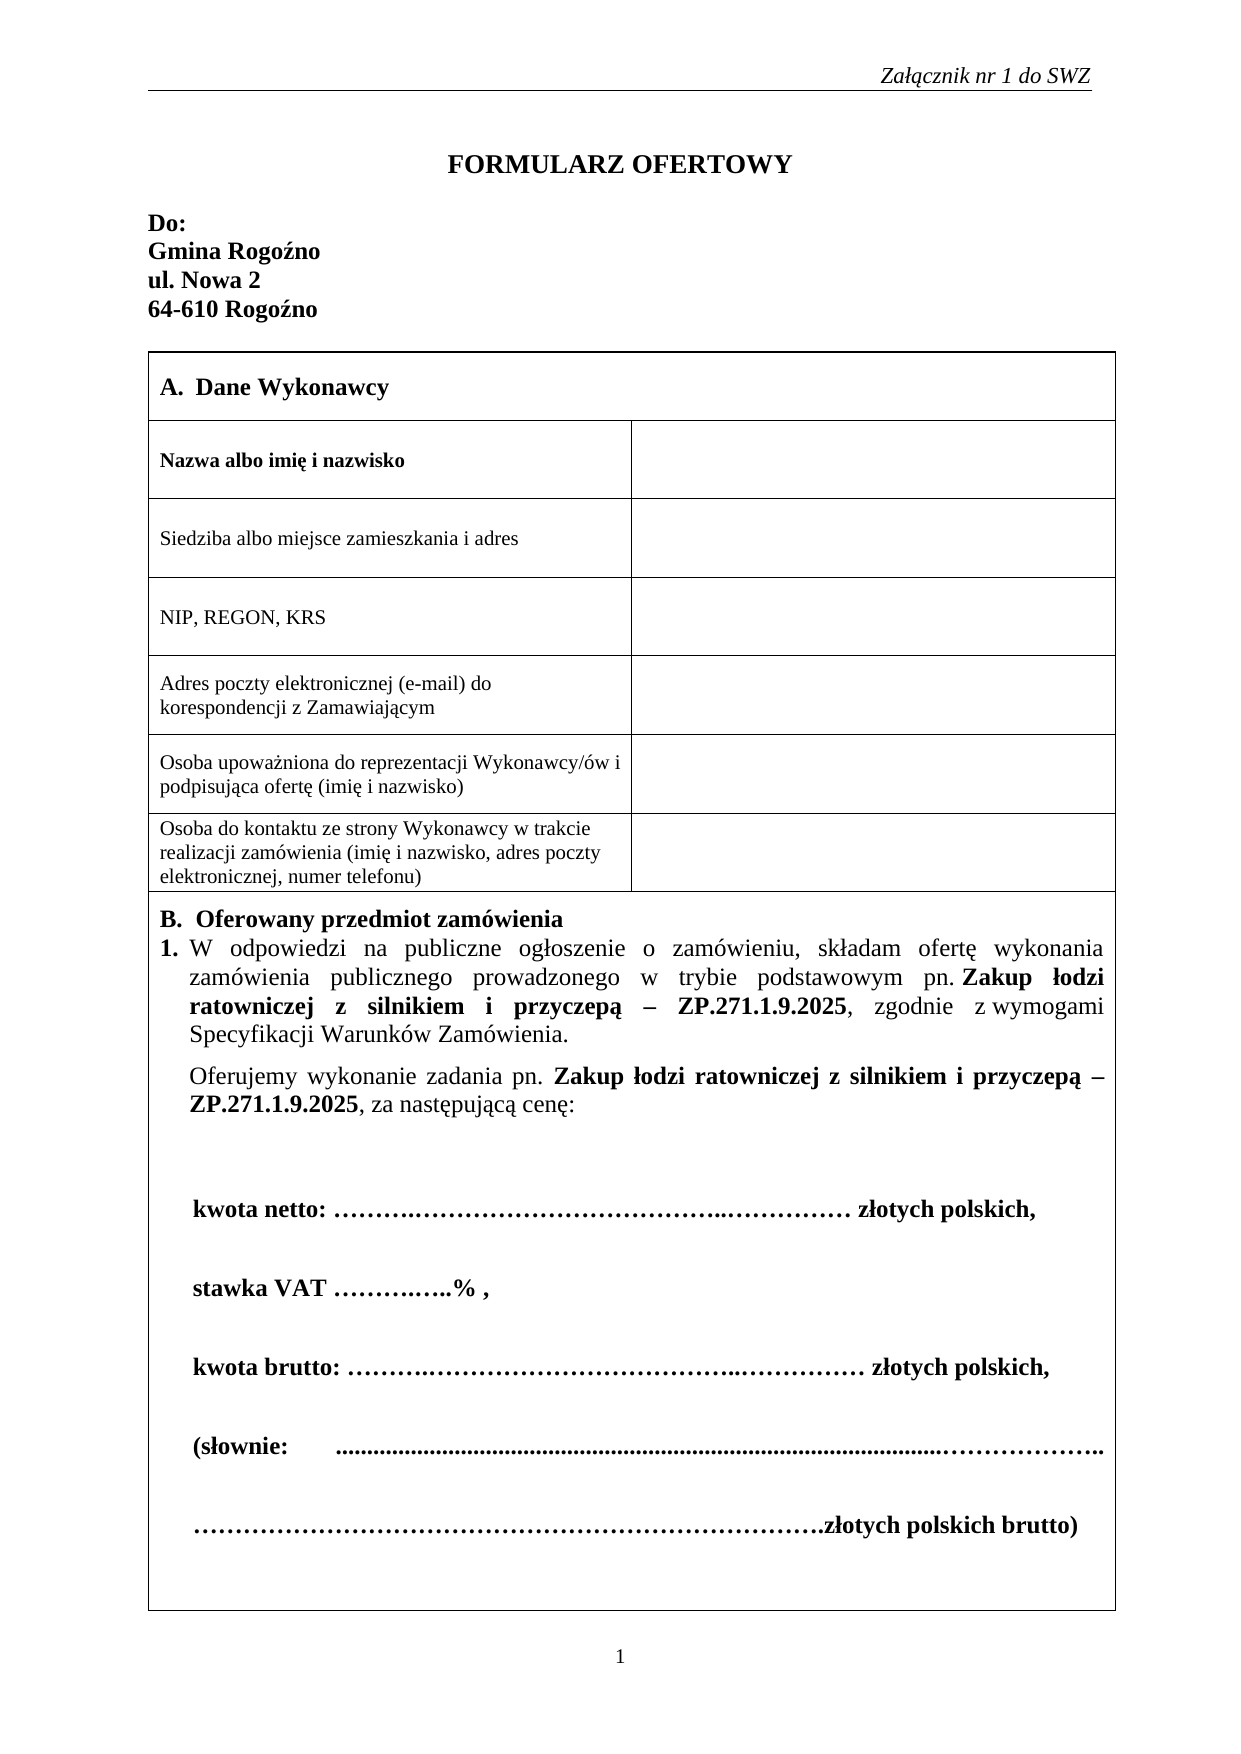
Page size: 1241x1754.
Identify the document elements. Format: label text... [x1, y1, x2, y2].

text 64-610 Rogoźno [148, 294, 1092, 323]
table_cell [632, 814, 1115, 891]
table_cell Siedziba albo miejsce zamieszkania i adres [149, 499, 631, 577]
table_cell Osoba upoważniona do reprezentacji Wykonawcy/ów i podpisująca ofertę (imię i nazwisko) [149, 735, 631, 812]
table_cell [632, 656, 1115, 734]
table_cell [632, 499, 1115, 577]
text Gmina Rogoźno [148, 236, 1092, 265]
text ul. Nowa 2 [148, 265, 1092, 294]
table_cell [632, 735, 1115, 812]
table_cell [149, 892, 1115, 1610]
subtitle FORMULARZ OFERTOWY [148, 148, 1092, 179]
table_header Dane Wykonawcy [149, 353, 1115, 420]
table_cell Nazwa albo imię i nazwisko [149, 421, 631, 498]
table_cell [632, 421, 1115, 498]
table_cell NIP, REGON, KRS [149, 578, 631, 655]
text Do: [148, 208, 1092, 236]
table_cell Adres poczty elektronicznej (e-mail) do korespondencji z Zamawiającym [149, 656, 631, 734]
table_cell [632, 578, 1115, 655]
table_cell Osoba do kontaktu ze strony Wykonawcy w trakcie realizacji zamówienia (imię i nazwisko, adres poczty elektronicznej, numer telefonu) [149, 814, 631, 891]
